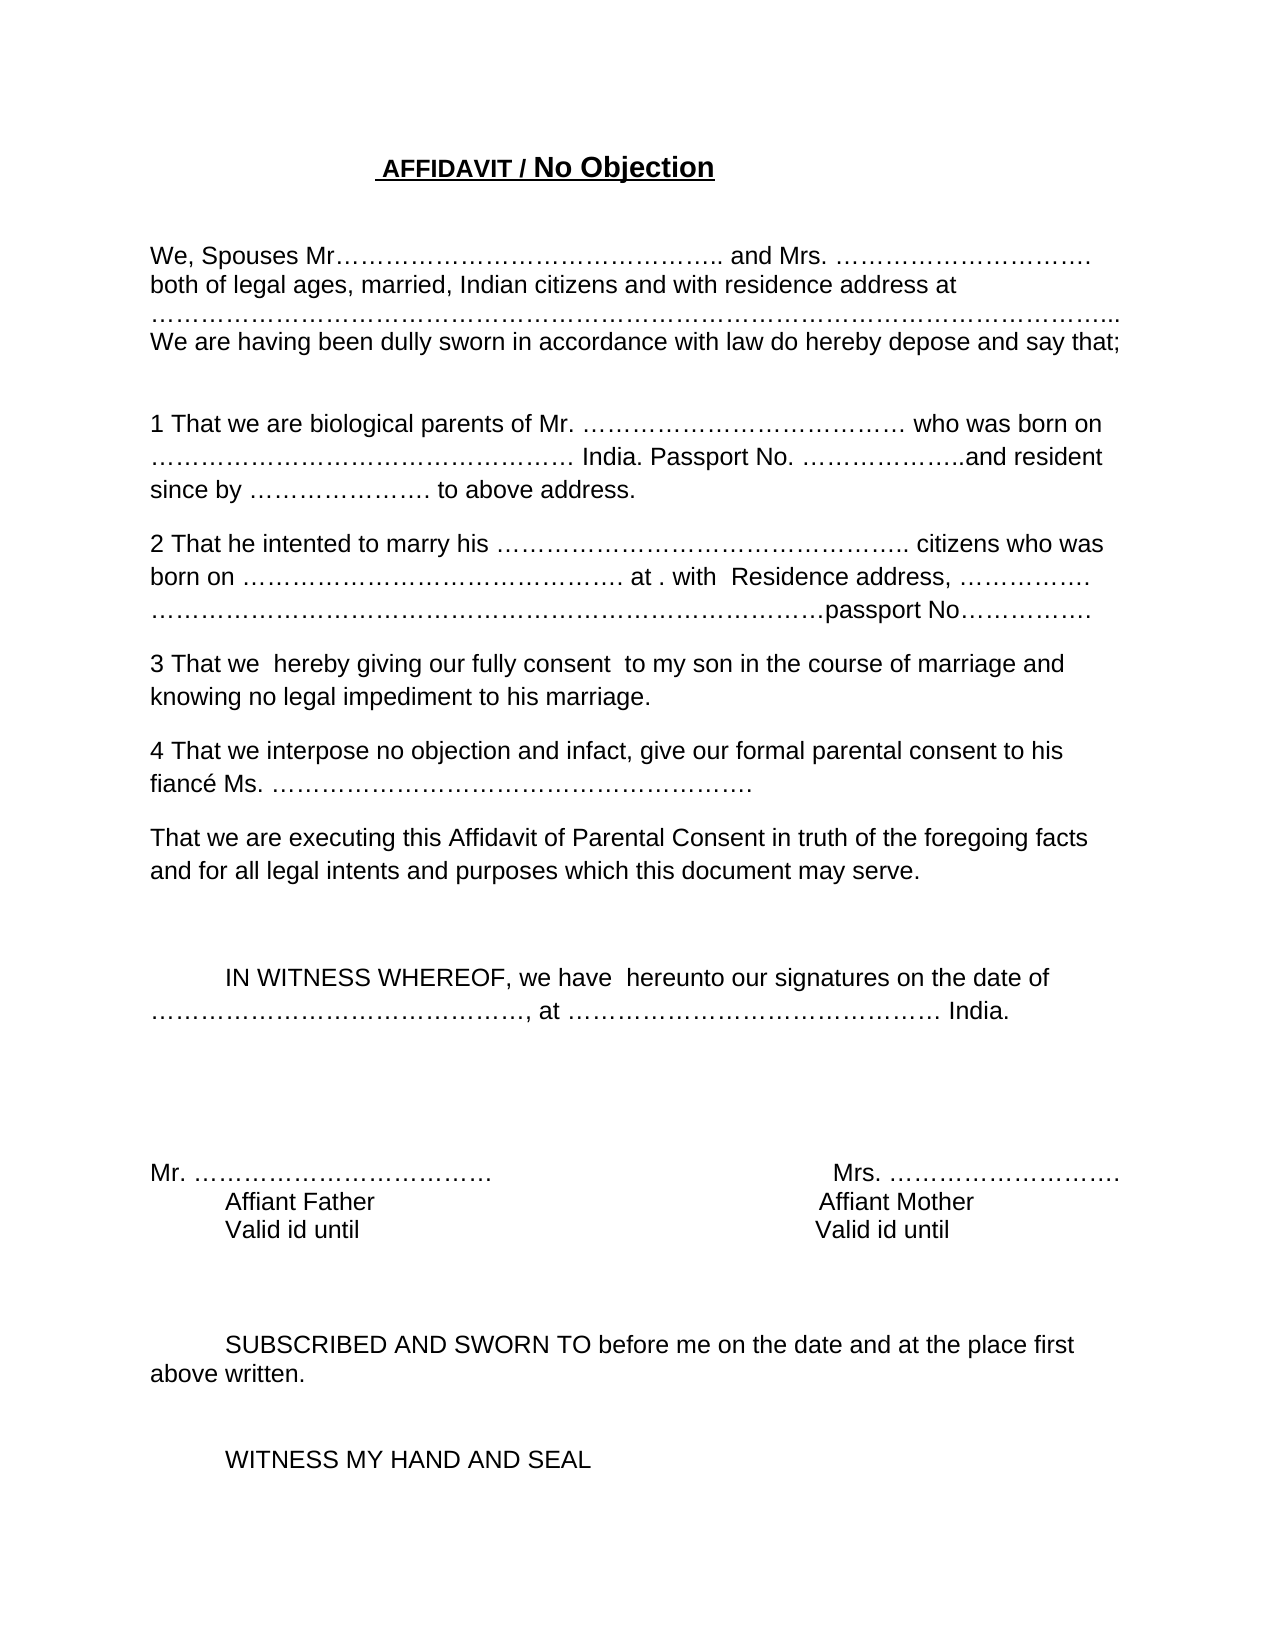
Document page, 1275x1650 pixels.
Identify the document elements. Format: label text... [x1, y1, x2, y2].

text 2 That he intented to marry his ………………………………………….. citizens who was born on ………………………………………. at . with Residence address, ……………. ………………………………………………………………………passport No……………. [150, 529, 1125, 624]
text We, Spouses Mr……………………………………….. and Mrs. …………………………. both of legal ages, married, Indian citizens and with residence address at ……………………………………………………………………………………………………...We are having been dully sworn in accordance with law do hereby depose and say that; [150, 241, 1125, 356]
text Mr. ……………………………… Mrs. ………………………. [150, 1158, 1125, 1187]
text AFFIDAVIT / No Objection [300, 150, 1125, 183]
text WITNESS MY HAND AND SEAL [150, 1445, 1125, 1474]
text 1 That we are biological parents of Mr. ………………………………… who was born on …………………………………………… India. Passport No. ………………..and resident since by …………………. to above address. [150, 409, 1125, 504]
text IN WITNESS WHEREOF, we have hereunto our signatures on the date of ………………………………………, at ……………………………………… India. [150, 963, 1125, 1025]
text SUBSCRIBED AND SWORN TO before me on the date and at the place first above written. [150, 1330, 1125, 1388]
text Valid id until Valid id until [150, 1215, 1125, 1244]
text Affiant Father Affiant Mother [150, 1187, 1125, 1215]
text That we are executing this Affidavit of Parental Consent in truth of the foregoing facts and for all legal intents and purposes which this document may serve. [150, 823, 1125, 884]
text 3 That we hereby giving our fully consent to my son in the course of marriage and knowing no legal impediment to his marriage. [150, 649, 1125, 711]
text 4 That we interpose no objection and infact, give our formal parental consent to his fiancé Ms. …………………………………………………. [150, 736, 1125, 797]
